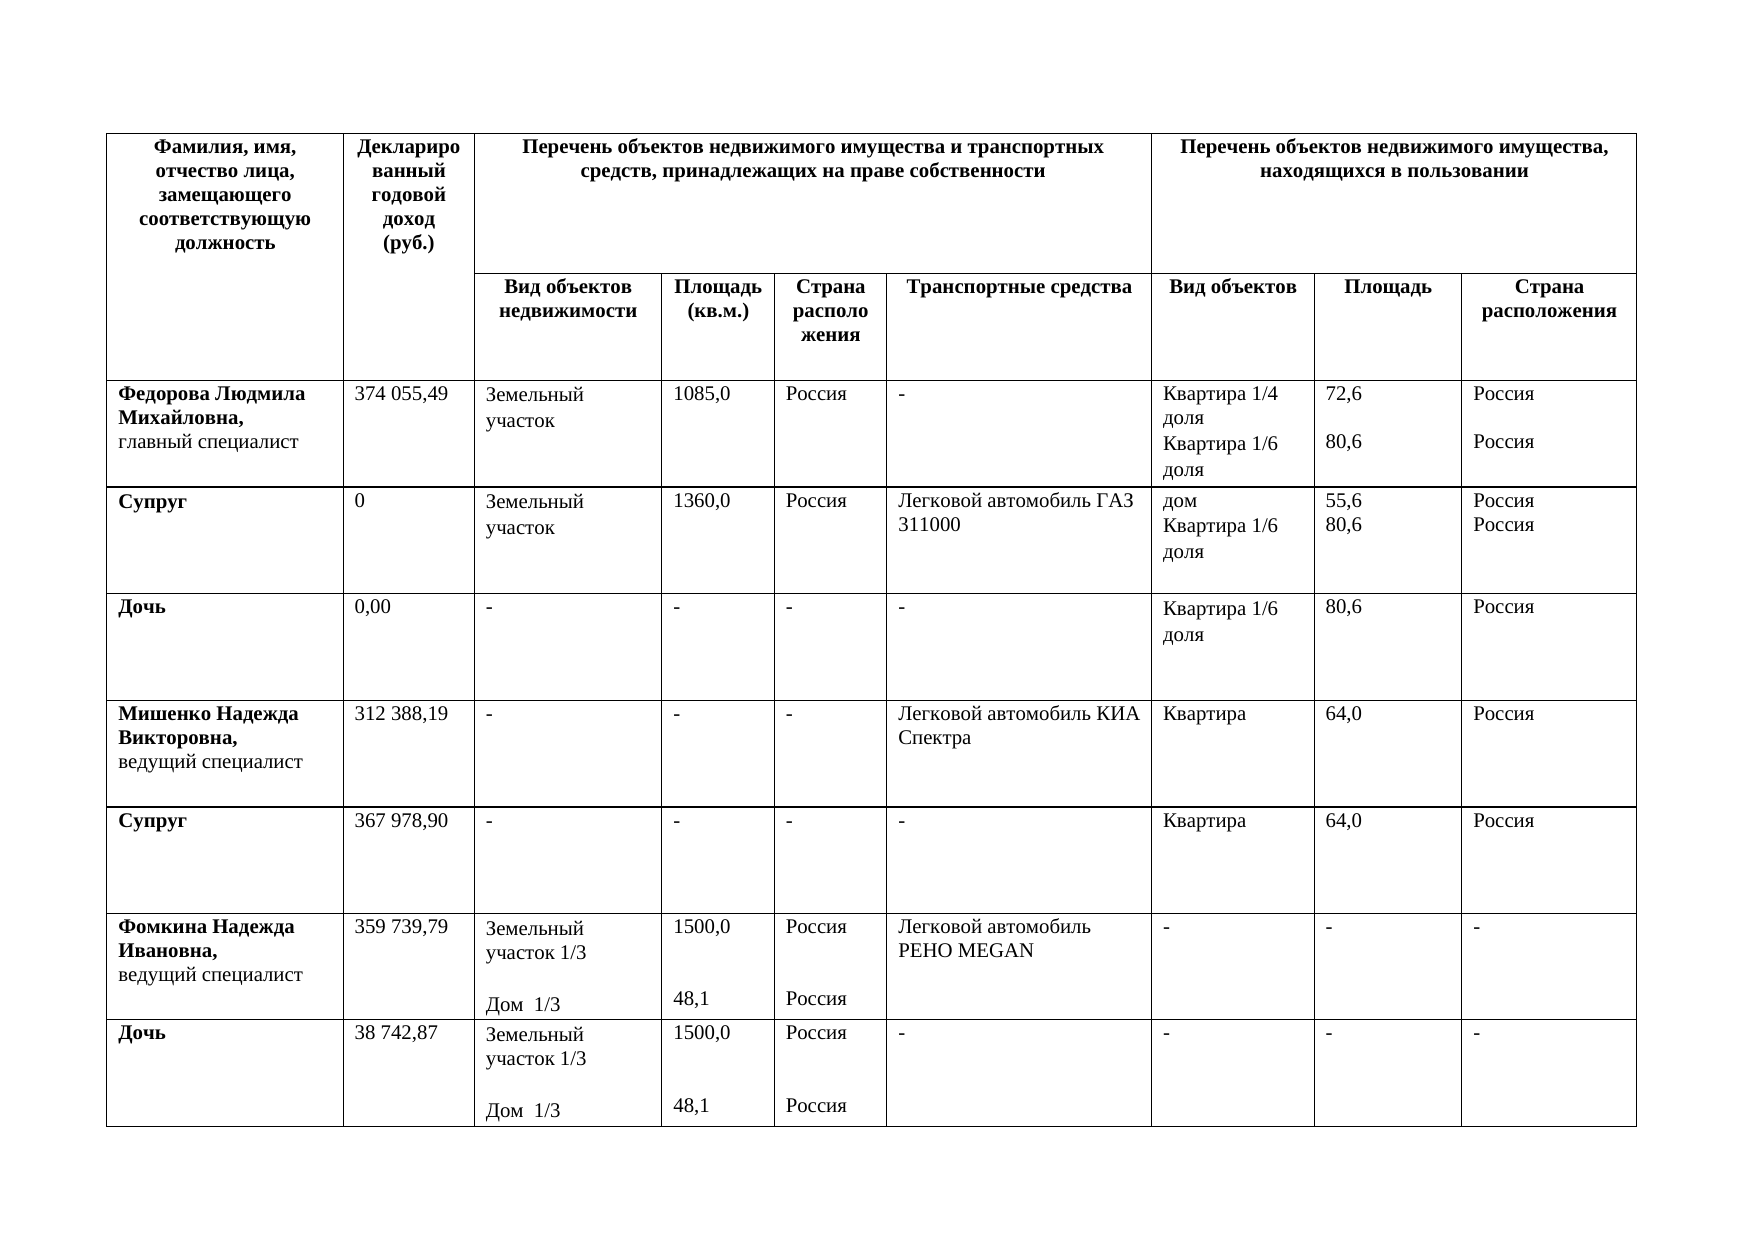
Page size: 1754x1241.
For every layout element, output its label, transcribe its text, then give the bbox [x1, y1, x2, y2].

table_cell Квартира [1152, 701, 1314, 806]
table_cell Страна расположения [1462, 274, 1636, 380]
table_cell Земельный участок [475, 488, 661, 593]
table_cell 0 [344, 488, 474, 593]
table_cell 72,6 80,6 [1315, 381, 1461, 486]
table_cell - [475, 594, 661, 700]
table_cell 1500,0 48,1 [662, 1020, 774, 1126]
table_cell Квартира [1152, 808, 1314, 913]
table_cell - [1152, 914, 1314, 1019]
table_cell Россия [1462, 701, 1636, 806]
table_cell - [662, 594, 774, 700]
table_cell - [475, 701, 661, 806]
table_cell Россия Россия [775, 1020, 886, 1126]
table_cell Земельный участок 1/3 Дом 1/3 [475, 914, 661, 1019]
table_cell - [1315, 914, 1461, 1019]
table_cell Федорова Людмила Михайловна, главный специалист [107, 381, 343, 486]
table_cell Легковой автомобиль ГАЗ 311000 [887, 488, 1151, 593]
table_cell 1085,0 [662, 381, 774, 486]
table_cell 80,6 [1315, 594, 1461, 700]
table_cell Транспортные средства [887, 274, 1151, 380]
table_cell 374 055,49 [344, 381, 474, 486]
table_cell 64,0 [1315, 808, 1461, 913]
table_cell - [887, 808, 1151, 913]
table_cell - [775, 808, 886, 913]
table_cell Площадь [1315, 274, 1461, 380]
table_cell - [1462, 1020, 1636, 1126]
table_cell - [775, 594, 886, 700]
table_cell Россия [1462, 808, 1636, 913]
table_cell Вид объектов недвижимости [475, 274, 661, 380]
table_cell Россия Россия [1462, 488, 1636, 593]
table_cell Дочь [107, 594, 343, 700]
table_cell 55,6 80,6 [1315, 488, 1461, 593]
table_cell Россия Россия [775, 914, 886, 1019]
table_cell Легковой автомобиль РЕНО MEGAN [887, 914, 1151, 1019]
table_cell - [1315, 1020, 1461, 1126]
table_cell Площадь (кв.м.) [662, 274, 774, 380]
table_cell - [1462, 914, 1636, 1019]
table_header Перечень объектов недвижимого имущества и транспортных средств, принадлежащих на праве собственности [475, 134, 1151, 273]
table_cell - [662, 808, 774, 913]
table_cell Фомкина Надежда Ивановна, ведущий специалист [107, 914, 343, 1019]
table_cell 359 739,79 [344, 914, 474, 1019]
table_cell Супруг [107, 488, 343, 593]
table_header Перечень объектов недвижимого имущества, находящихся в пользовании [1152, 134, 1636, 273]
table_cell Квартира 1/4 доля Квартира 1/6 доля [1152, 381, 1314, 486]
table_cell 312 388,19 [344, 701, 474, 806]
table_cell Мишенко Надежда Викторовна, ведущий специалист [107, 701, 343, 806]
table_cell 1360,0 [662, 488, 774, 593]
table_cell - [475, 808, 661, 913]
table_cell - [662, 701, 774, 806]
table_cell Супруг [107, 808, 343, 913]
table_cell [475, 1020, 661, 1126]
table_cell Квартира 1/6 доля [1152, 594, 1314, 700]
table_cell Россия Россия [1462, 381, 1636, 486]
table_cell Россия [775, 488, 886, 593]
table_cell 1500,0 48,1 [662, 914, 774, 1019]
table_cell - [887, 1020, 1151, 1126]
table_cell - [887, 381, 1151, 486]
table_cell Легковой автомобиль КИА Спектра [887, 701, 1151, 806]
table_cell 367 978,90 [344, 808, 474, 913]
table_cell 64,0 [1315, 701, 1461, 806]
table_cell дом Квартира 1/6 доля [1152, 488, 1314, 593]
table_header Фамилия, имя, отчество лица, замещающего соответствующую должность [107, 134, 343, 380]
table_cell 0,00 [344, 594, 474, 700]
table_cell Дочь [107, 1020, 343, 1126]
table_cell - [887, 594, 1151, 700]
table_header Декларированный годовой доход (руб.) [344, 134, 474, 380]
table_cell Страна расположения [775, 274, 886, 380]
table_cell Земельный участок [475, 381, 661, 486]
table_cell Россия [775, 381, 886, 486]
table_cell - [775, 701, 886, 806]
table_cell 38 742,87 [344, 1020, 474, 1126]
table_cell Вид объектов [1152, 274, 1314, 380]
table_cell - [1152, 1020, 1314, 1126]
table_cell Россия [1462, 594, 1636, 700]
